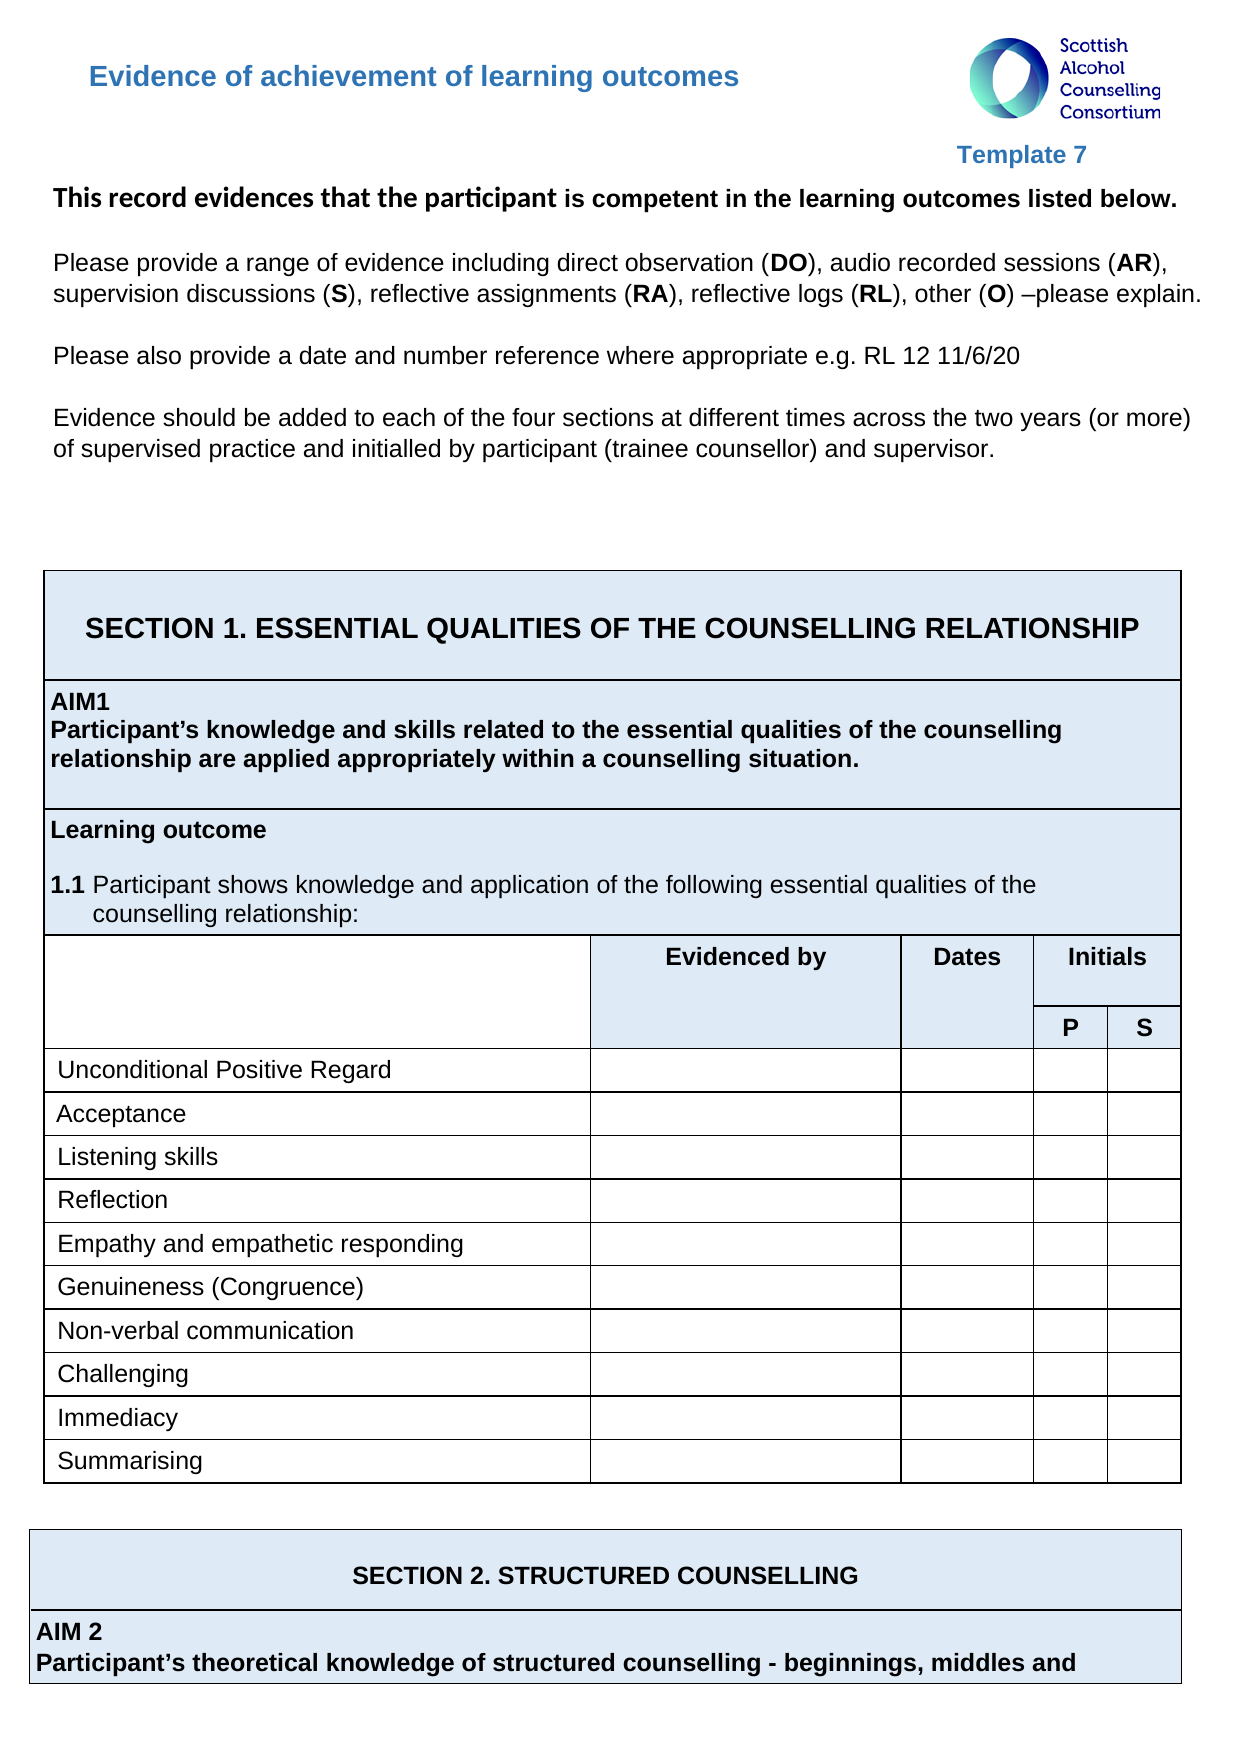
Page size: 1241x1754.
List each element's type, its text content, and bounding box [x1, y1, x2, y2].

table_cell [1108, 1136, 1180, 1178]
table_cell [1108, 1093, 1180, 1134]
table_cell Genuineness (Congruence) [45, 1266, 590, 1308]
table_cell AIM1 Participant’s knowledge and skills related to the essential qualities of the counselling relationship are applied appropriately within a counselling situation. [45, 681, 1180, 808]
table_cell [902, 1266, 1033, 1308]
table_cell Listening skills [45, 1136, 590, 1178]
table_cell [1034, 1180, 1107, 1221]
table_header SECTION 1. ESSENTIAL QUALITIES OF THE COUNSELLING RELATIONSHIP [45, 571, 1180, 679]
table_cell [902, 1180, 1033, 1221]
table_cell Dates [902, 936, 1033, 1048]
table_cell [1108, 1440, 1180, 1482]
table_cell Summarising [45, 1440, 590, 1482]
table_cell [1034, 1440, 1107, 1482]
table_cell [1034, 1223, 1107, 1265]
table_cell [1108, 1223, 1180, 1265]
table_header SECTION 2. STRUCTURED COUNSELLING [30, 1530, 1181, 1609]
table_cell [902, 1093, 1033, 1134]
text Template 7 [89, 140, 1090, 169]
table_cell [1034, 1049, 1107, 1091]
table_cell [1108, 1049, 1180, 1091]
table_cell [1034, 1397, 1107, 1438]
table_cell [1034, 1310, 1107, 1352]
table_cell [902, 1397, 1033, 1438]
table_cell [591, 1440, 900, 1482]
table_cell [1108, 1310, 1180, 1352]
table_cell [591, 1180, 900, 1221]
table_cell [1108, 1353, 1180, 1395]
table_cell [902, 1440, 1033, 1482]
table_cell Reflection [45, 1180, 590, 1221]
table_cell Challenging [45, 1353, 590, 1395]
table_cell [591, 1223, 900, 1265]
table_cell [902, 1310, 1033, 1352]
table_cell S [1108, 1007, 1180, 1048]
table_cell [902, 1353, 1033, 1395]
table_cell Non-verbal communication [45, 1310, 590, 1352]
table_cell [902, 1223, 1033, 1265]
table_cell [591, 1310, 900, 1352]
table_cell [1034, 1353, 1107, 1395]
table_cell [902, 1049, 1033, 1091]
table_cell [591, 1397, 900, 1438]
table_cell Initials [1034, 936, 1180, 1005]
table_cell Evidenced by [591, 936, 900, 1048]
table_cell [902, 1136, 1033, 1178]
table_cell P [1034, 1007, 1107, 1048]
table_cell [591, 1093, 900, 1134]
picture [969, 38, 1161, 119]
table_cell Empathy and empathetic responding [45, 1223, 590, 1265]
table_cell [1034, 1266, 1107, 1308]
table_cell [591, 1049, 900, 1091]
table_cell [30, 1610, 1181, 1683]
table_cell [591, 1353, 900, 1395]
table_cell Unconditional Positive Regard [45, 1049, 590, 1091]
text Evidence of achievement of learning outcomes [89, 59, 954, 93]
table_cell [1034, 1093, 1107, 1134]
table_cell [1108, 1266, 1180, 1308]
table_cell [591, 1266, 900, 1308]
table_cell Learning outcome Participant shows knowledge and application of the following essential qualities of the counselling relationship: [45, 810, 1180, 934]
table_cell [591, 1136, 900, 1178]
table_cell [1034, 1136, 1107, 1178]
table_cell [1108, 1397, 1180, 1438]
table_cell Immediacy [45, 1397, 590, 1438]
table_cell Acceptance [45, 1093, 590, 1134]
table_cell [1108, 1180, 1180, 1221]
table_cell [45, 936, 590, 1048]
